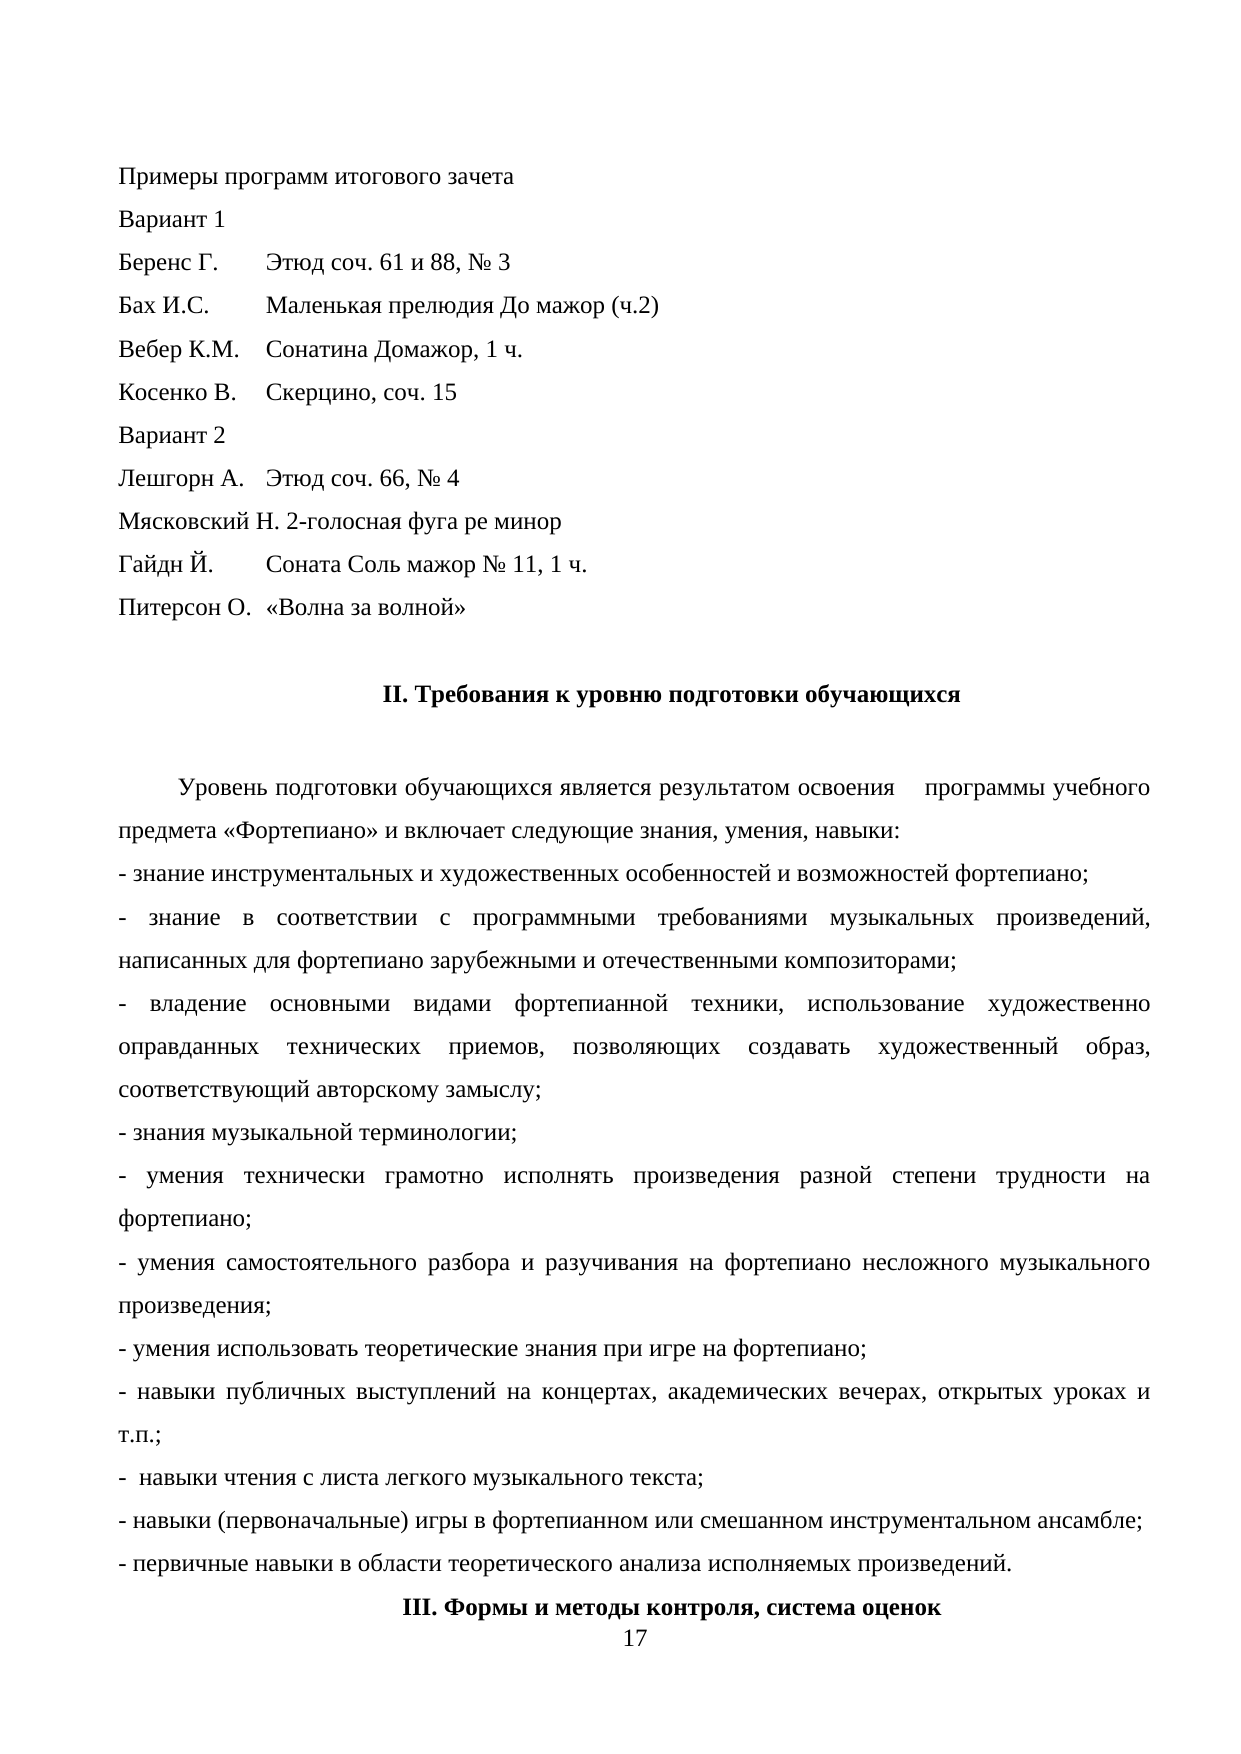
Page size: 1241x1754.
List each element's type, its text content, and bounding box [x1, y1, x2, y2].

text - умения использовать теоретические знания при игре на фортепиано; [118, 1333, 1152, 1362]
text - навыки публичных выступлений на концертах, академических вечерах, открытых уроках и т.п.; [118, 1376, 1152, 1448]
text - владение основными видами фортепианной техники, использование художественно оправданных технических приемов, позволяющих создавать художественный образ, соответствующий авторскому замыслу; [118, 988, 1152, 1103]
text - знания музыкальной терминологии; [118, 1117, 1152, 1146]
text Вариант 2 [118, 420, 1152, 449]
text III. Формы и методы контроля, система оценок [118, 1592, 1152, 1620]
text II. Требования к уровню подготовки обучающихся [118, 679, 1152, 707]
text Косенко В. Скерцино, соч. 15 [118, 377, 1152, 406]
text Лешгорн А. Этюд соч. 66, № 4 [118, 463, 1152, 492]
text - навыки (первоначальные) игры в фортепианном или смешанном инструментальном ансамбле; [118, 1505, 1152, 1534]
text Вариант 1 [118, 204, 1152, 233]
text Гайдн Й. Соната Соль мажор № 11, 1 ч. [118, 549, 1152, 578]
text - умения технически грамотно исполнять произведения разной степени трудности на фортепиано; [118, 1160, 1152, 1232]
text Уровень подготовки обучающихся является результатом освоения программы учебного предмета «Фортепиано» и включает следующие знания, умения, навыки: [118, 772, 1152, 844]
text Беренс Г. Этюд соч. 61 и 88, № 3 [118, 247, 1152, 276]
text Примеры программ итогового зачета [118, 161, 1152, 190]
text Мясковский Н. 2-голосная фуга ре минор [118, 506, 1152, 535]
text Вебер К.М. Сонатина Домажор, 1 ч. [118, 334, 1152, 362]
text - умения самостоятельного разбора и разучивания на фортепиано несложного музыкального произведения; [118, 1247, 1152, 1318]
text Питерсон О. «Волна за волной» [118, 592, 1152, 621]
text - знание в соответствии с программными требованиями музыкальных произведений, написанных для фортепиано зарубежными и отечественными композиторами; [118, 902, 1152, 973]
text - первичные навыки в области теоретического анализа исполняемых произведений. [118, 1548, 1152, 1577]
text - знание инструментальных и художественных особенностей и возможностей фортепиано; [118, 858, 1152, 887]
text Бах И.С. Маленькая прелюдия До мажор (ч.2) [118, 291, 1152, 319]
text - навыки чтения с листа легкого музыкального текста; [118, 1462, 1152, 1491]
